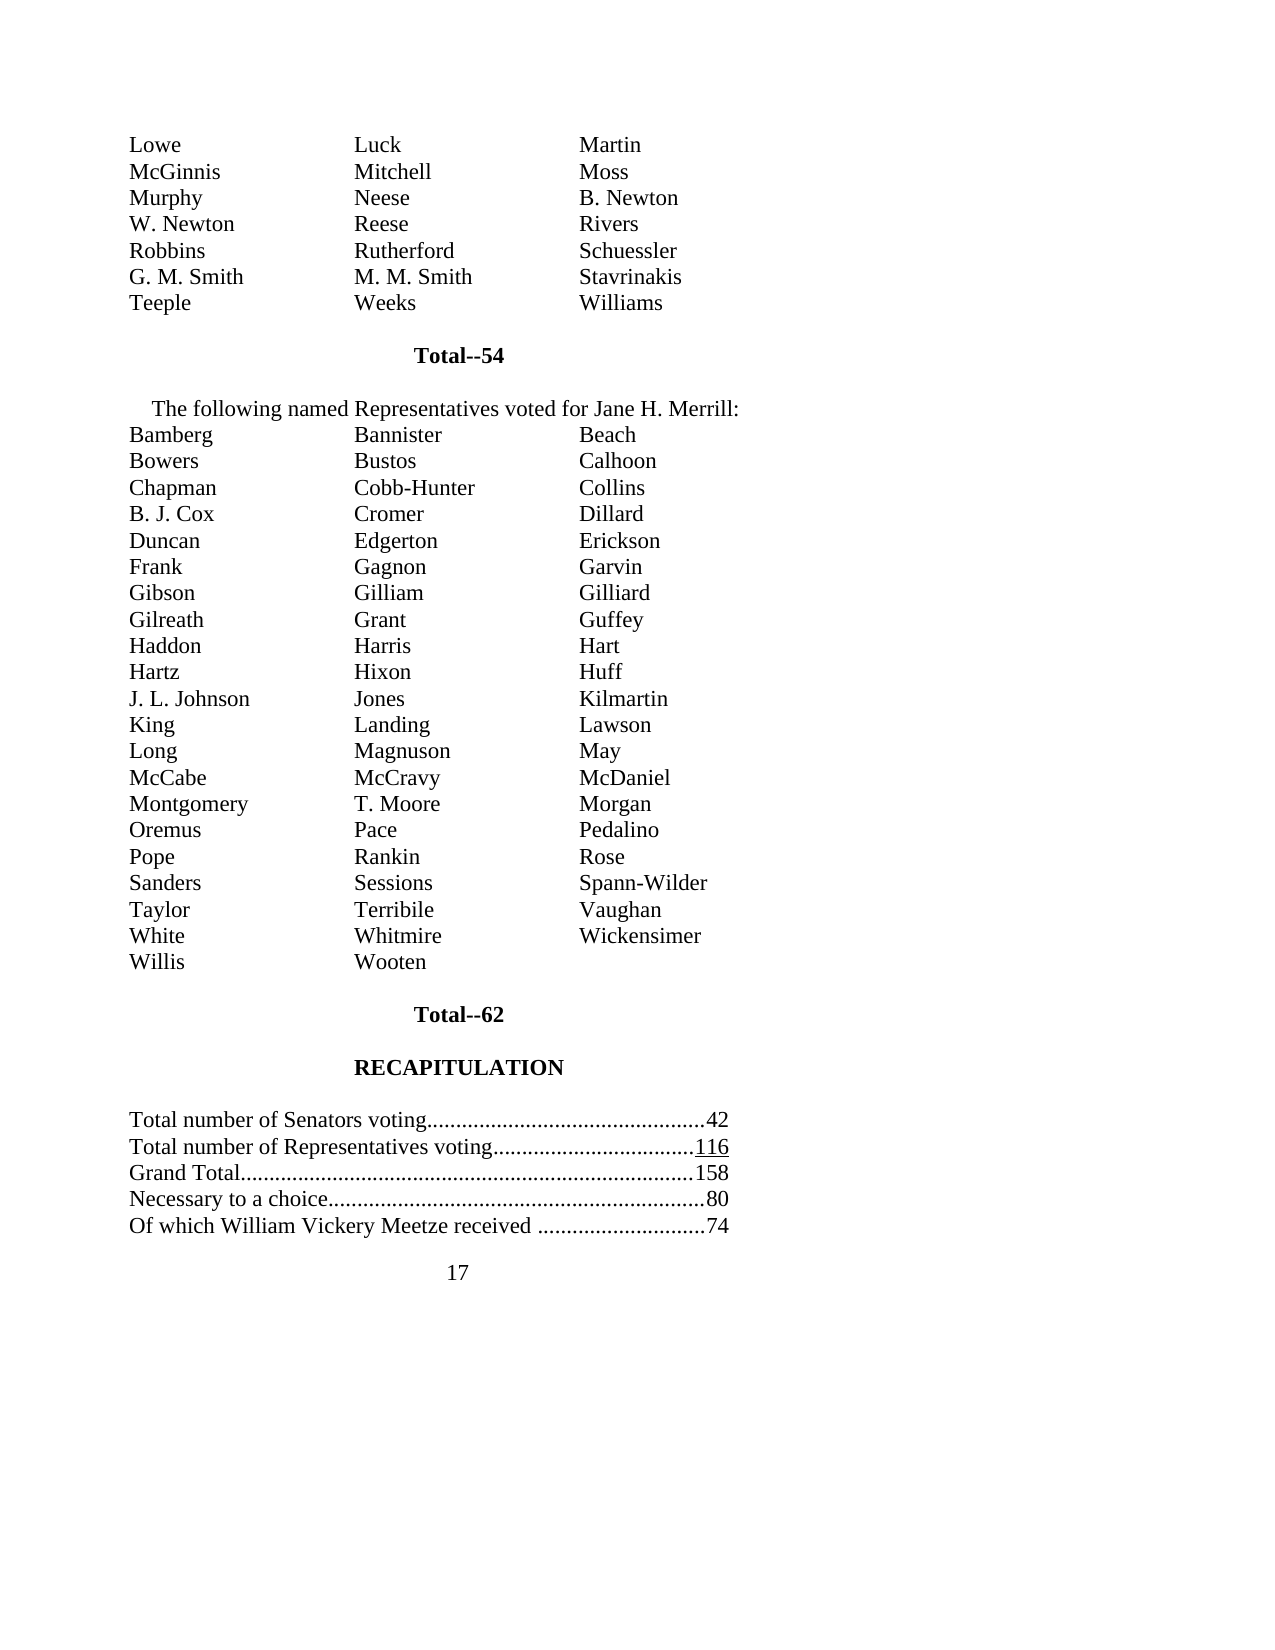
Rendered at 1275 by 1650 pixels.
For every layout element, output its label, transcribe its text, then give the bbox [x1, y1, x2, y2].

text Chapman Cobb-Hunter Collins [129, 474, 789, 500]
text Total number of Senators voting 42 [129, 1106, 789, 1133]
text Sanders Sessions Spann-Wilder [129, 869, 789, 896]
text Taylor Terribile Vaughan [129, 896, 789, 922]
text G. M. Smith M. M. Smith Stavrinakis [129, 263, 789, 289]
text Teeple Weeks Williams [129, 289, 789, 316]
text Bamberg Bannister Beach [129, 421, 789, 448]
text Of which William Vickery Meetze received 74 [129, 1212, 789, 1238]
text Total--54 [129, 342, 789, 368]
text Gilreath Grant Guffey [129, 606, 789, 632]
text RECAPITULATION [129, 1054, 789, 1080]
text Pope Rankin Rose [129, 843, 789, 869]
text Total number of Representatives voting 116 [129, 1133, 789, 1159]
text Total--62 [129, 1001, 789, 1027]
text Bowers Bustos Calhoon [129, 448, 789, 474]
text McCabe McCravy McDaniel [129, 764, 789, 790]
text The following named Representatives voted for Jane H. Merrill: [129, 395, 789, 421]
text Willis Wooten [129, 948, 789, 975]
text B. J. Cox Cromer Dillard [129, 500, 789, 527]
text W. Newton Reese Rivers [129, 210, 789, 237]
text Grand Total 158 [129, 1159, 789, 1186]
text Robbins Rutherford Schuessler [129, 237, 789, 263]
text Duncan Edgerton Erickson [129, 527, 789, 553]
text Frank Gagnon Garvin [129, 553, 789, 579]
text Necessary to a choice 80 [129, 1186, 789, 1212]
text Long Magnuson May [129, 737, 789, 764]
text J. L. Johnson Jones Kilmartin [129, 685, 789, 711]
text Hartz Hixon Huff [129, 658, 789, 685]
text King Landing Lawson [129, 711, 789, 737]
text Haddon Harris Hart [129, 632, 789, 658]
text Montgomery T. Moore Morgan [129, 790, 789, 817]
text Gibson Gilliam Gilliard [129, 579, 789, 606]
text Lowe Luck Martin [129, 131, 789, 158]
text Murphy Neese B. Newton [129, 184, 789, 210]
text Oremus Pace Pedalino [129, 817, 789, 843]
text White Whitmire Wickensimer [129, 922, 789, 948]
text McGinnis Mitchell Moss [129, 158, 789, 184]
